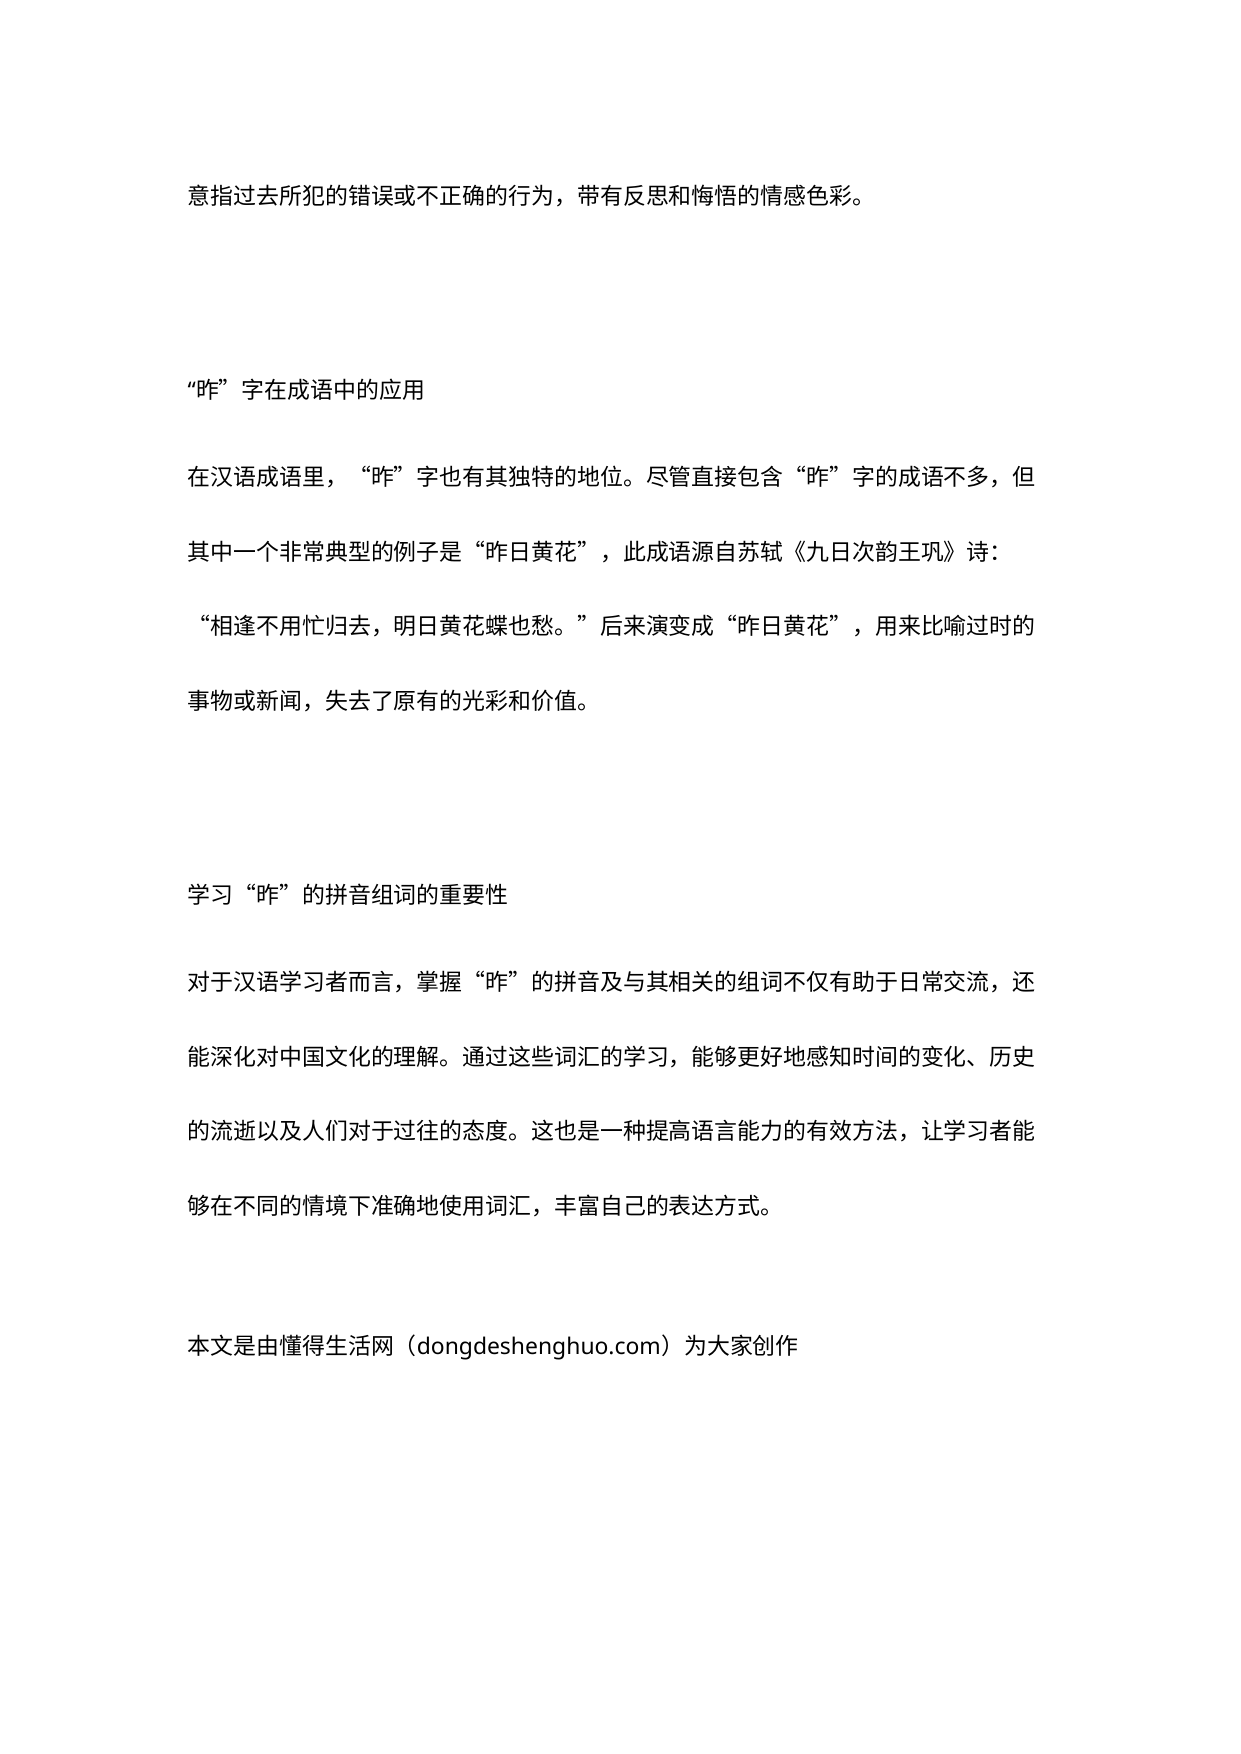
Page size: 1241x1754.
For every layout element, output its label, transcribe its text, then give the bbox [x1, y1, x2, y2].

text 本文是由懂得生活网（dongdeshenghuo.com）为大家创作 [187, 1312, 1053, 1377]
text 学习“昨”的拼音组词的重要性 [187, 861, 1053, 926]
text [187, 162, 1053, 227]
text 对于汉语学习者而言，掌握“昨”的拼音及与其相关的组词不仅有助于日常交流，还能深化对中国文化的理解。通过这些词汇的学习，能够更好地感知时间的变化、历史的流逝以及人们对于过往的态度。这也是一种提高语言能力的有效方法，让学习者能够在不同的情境下准确地使用词汇，丰富自己的表达方式。 [187, 948, 1053, 1237]
text 在汉语成语里，“昨”字也有其独特的地位。尽管直接包含“昨”字的成语不多，但其中一个非常典型的例子是“昨日黄花”，此成语源自苏轼《九日次韵王巩》诗：“相逢不用忙归去，明日黄花蝶也愁。”后来演变成“昨日黄花”，用来比喻过时的事物或新闻，失去了原有的光彩和价值。 [187, 443, 1053, 732]
text “昨”字在成语中的应用 [187, 356, 1053, 421]
